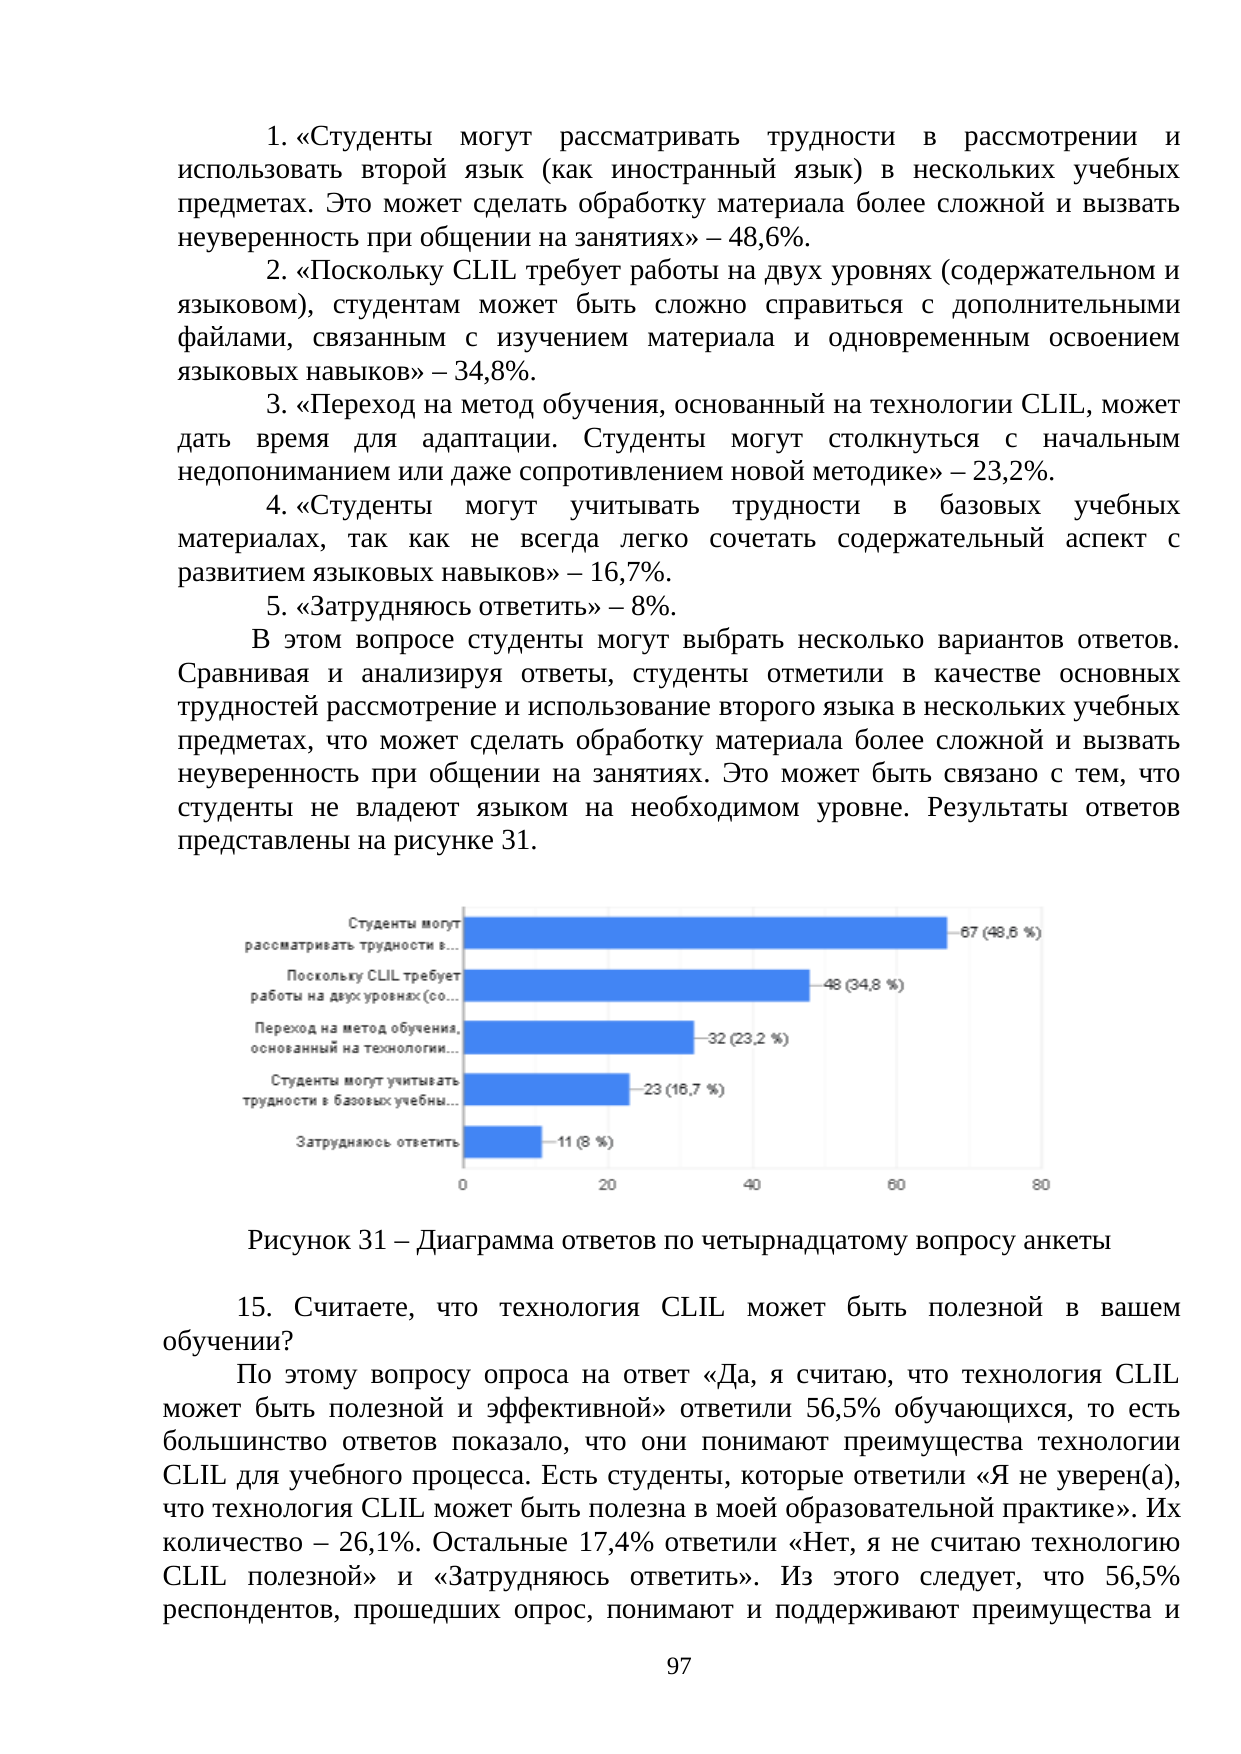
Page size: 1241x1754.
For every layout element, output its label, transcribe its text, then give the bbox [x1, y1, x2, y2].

list «Студенты могут учитывать трудности в базовых учебных материалах, так как не всегда легко сочетать содержательный аспект с развитием языковых навыков» – 16,7%. [177, 487, 1181, 588]
text В этом вопросе студенты могут выбрать несколько вариантов ответов. Сравнивая и анализируя ответы, студенты отметили в качестве основных трудностей рассмотрение и использование второго языка в нескольких учебных предметах, что может сделать обработку материала более сложной и вызвать неуверенность при общении на занятиях. Это может быть связано с тем, что студенты не владеют языком на необходимом уровне. Результаты ответов представлены на рисунке 31. [177, 621, 1181, 856]
list «Затрудняюсь ответить» – 8%. [177, 588, 1181, 621]
list «Поскольку CLIL требует работы на двух уровнях (содержательном и языковом), студентам может быть сложно справиться с дополнительными файлами, связанным с изучением материала и одновременным освоением языковых навыков» – 34,8%. [177, 252, 1181, 386]
text Рисунок 31 – Диаграмма ответов по четырнадцатому вопросу анкеты [177, 1222, 1181, 1256]
picture [229, 889, 1129, 1203]
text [162, 1356, 1181, 1625]
list «Студенты могут рассматривать трудности в рассмотрении и использовать второй язык (как иностранный язык) в нескольких учебных предметах. Это может сделать обработку материала более сложной и вызвать неуверенность при общении на занятиях» – 48,6%. [177, 118, 1181, 252]
list «Переход на метод обучения, основанный на технологии CLIL, может дать время для адаптации. Студенты могут столкнуться с начальным недопониманием или даже сопротивлением новой методике» – 23,2%. [177, 386, 1181, 487]
text 15. Считаете, что технология CLIL может быть полезной в вашем обучении? [162, 1289, 1181, 1356]
